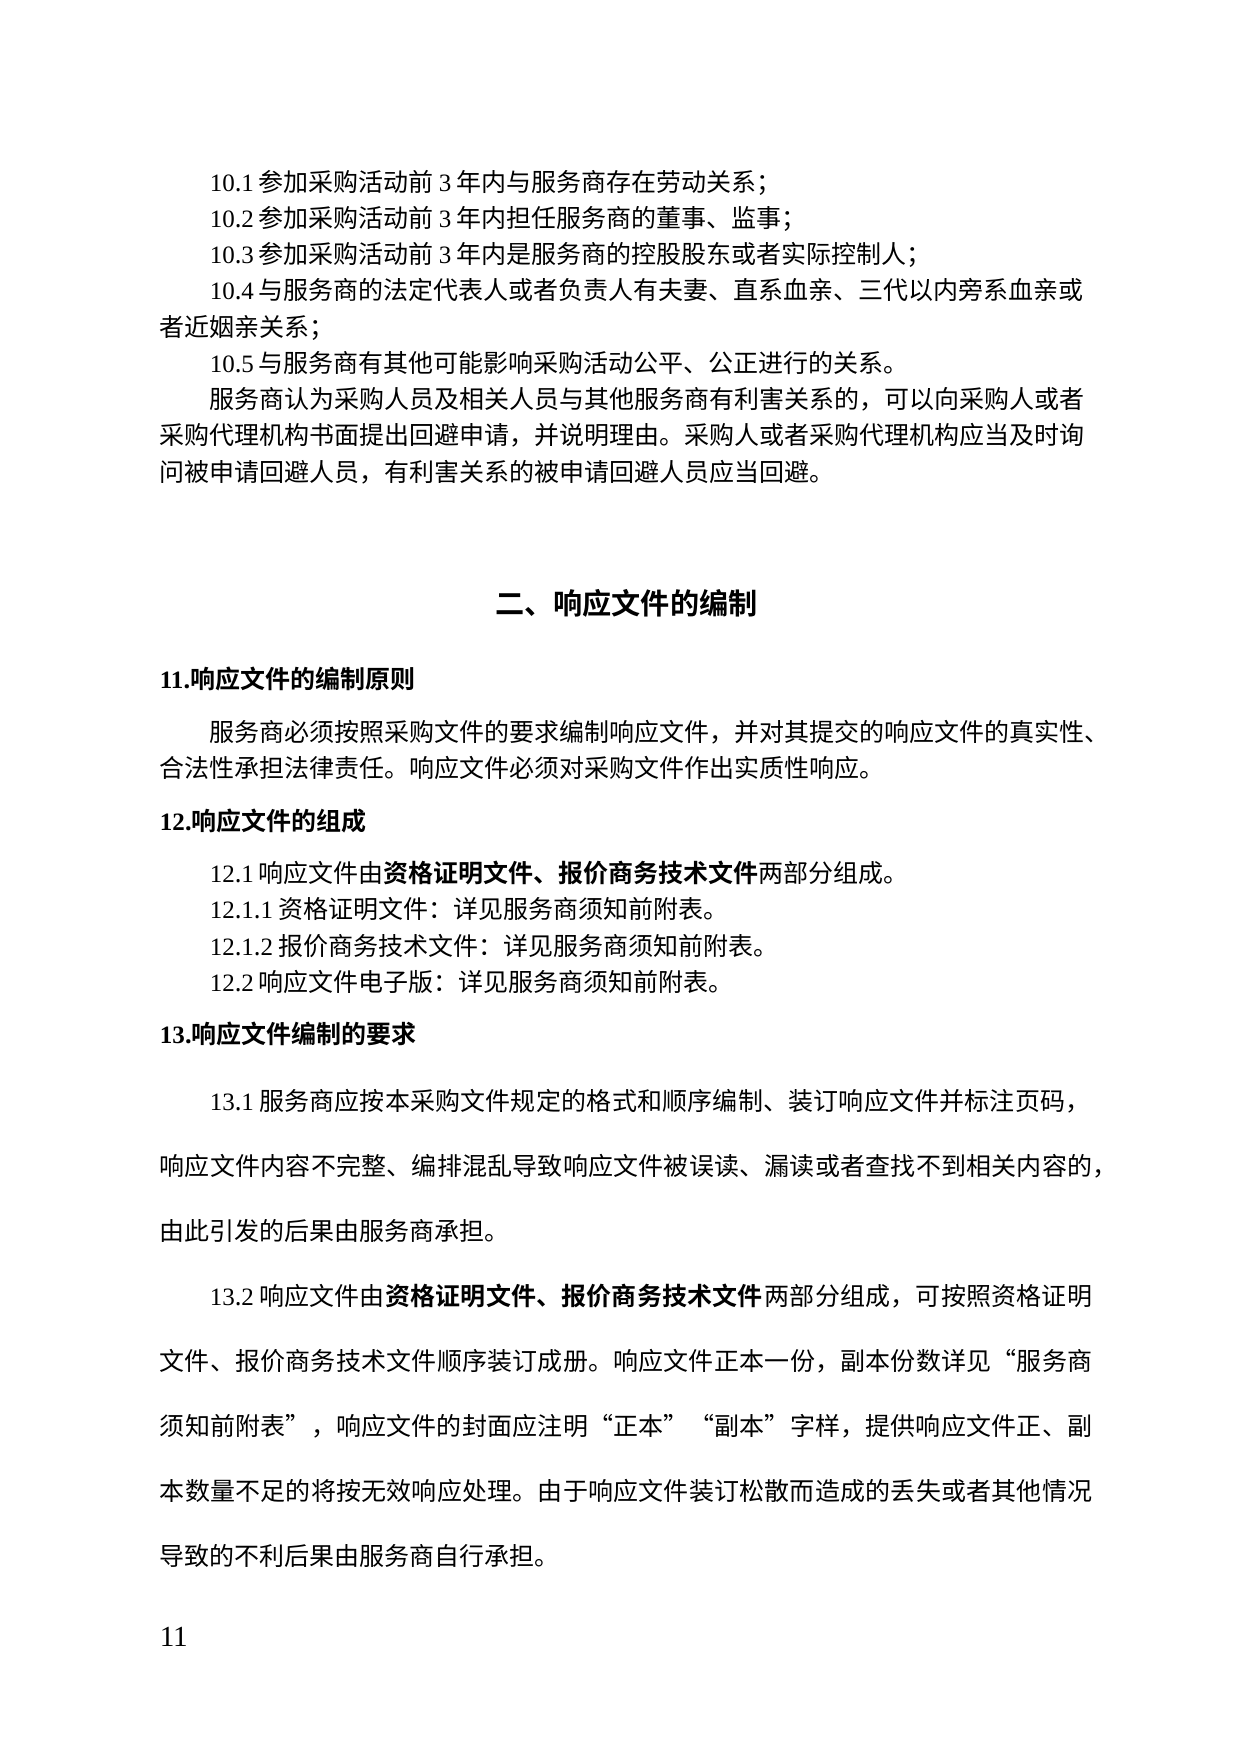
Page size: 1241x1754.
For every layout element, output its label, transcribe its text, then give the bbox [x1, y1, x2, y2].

text 13.2响应文件由资格证明文件、报价商务技术文件两部分组成，可按照资格证明文件、报价商务技术文件顺序装订成册。响应文件正本一份，副本份数详见“服务商须知前附表”，响应文件的封面应注明“正本”“副本”字样，提供响应文件正、副本数量不足的将按无效响应处理。由于响应文件装订松散而造成的丢失或者其他情况导致的不利后果由服务商自行承担。 [159, 1262, 1093, 1587]
text 10.2参加采购活动前3年内担任服务商的董事、监事； [159, 198, 1093, 234]
text 12.1.2报价商务技术文件：详见服务商须知前附表。 [159, 926, 1093, 962]
text 10.5与服务商有其他可能影响采购活动公平、公正进行的关系。 [159, 343, 1093, 379]
text 10.4与服务商的法定代表人或者负责人有夫妻、直系血亲、三代以内旁系血亲或者近姻亲关系； [159, 271, 1093, 343]
text 服务商必须按照采购文件的要求编制响应文件，并对其提交的响应文件的真实性、合法性承担法律责任。响应文件必须对采购文件作出实质性响应。 [159, 712, 1093, 785]
text 13.响应文件编制的要求 [159, 1015, 1093, 1051]
text 13.1服务商应按本采购文件规定的格式和顺序编制、装订响应文件并标注页码，响应文件内容不完整、编排混乱导致响应文件被误读、漏读或者查找不到相关内容的，由此引发的后果由服务商承担。 [159, 1067, 1093, 1262]
text 10.3参加采购活动前3年内是服务商的控股股东或者实际控制人； [159, 234, 1093, 271]
text 11.响应文件的编制原则 [159, 660, 1093, 696]
text 12.1响应文件由资格证明文件、报价商务技术文件两部分组成。 [159, 854, 1093, 890]
text 12.响应文件的组成 [159, 801, 1093, 837]
text 12.2响应文件电子版：详见服务商须知前附表。 [159, 962, 1093, 999]
text 12.1.1资格证明文件：详见服务商须知前附表。 [159, 890, 1093, 926]
text 10.1参加采购活动前3年内与服务商存在劳动关系； [159, 162, 1093, 198]
text 二、响应文件的编制 [159, 580, 1093, 622]
text 服务商认为采购人员及相关人员与其他服务商有利害关系的，可以向采购人或者采购代理机构书面提出回避申请，并说明理由。采购人或者采购代理机构应当及时询问被申请回避人员，有利害关系的被申请回避人员应当回避。 [159, 379, 1093, 488]
